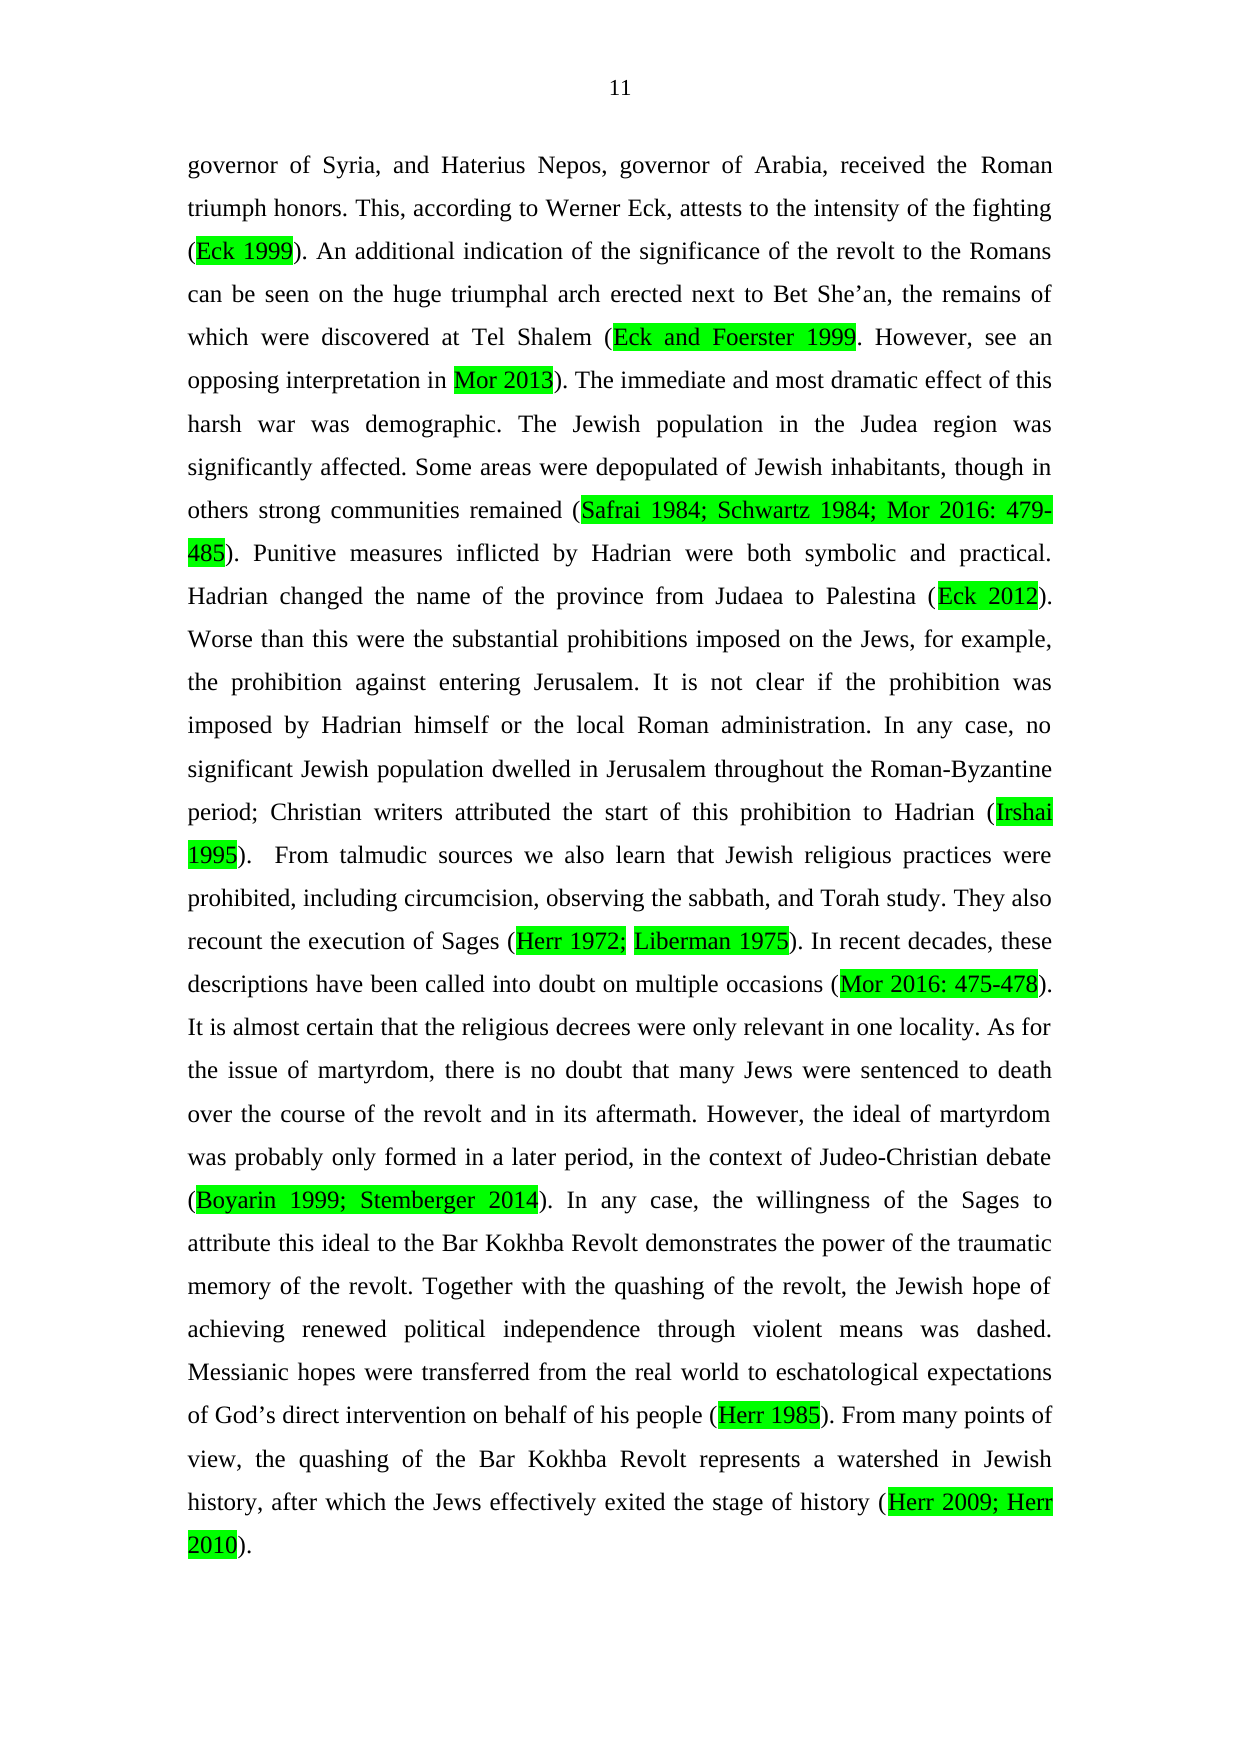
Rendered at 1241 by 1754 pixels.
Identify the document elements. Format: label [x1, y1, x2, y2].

text [187, 150, 1053, 1559]
